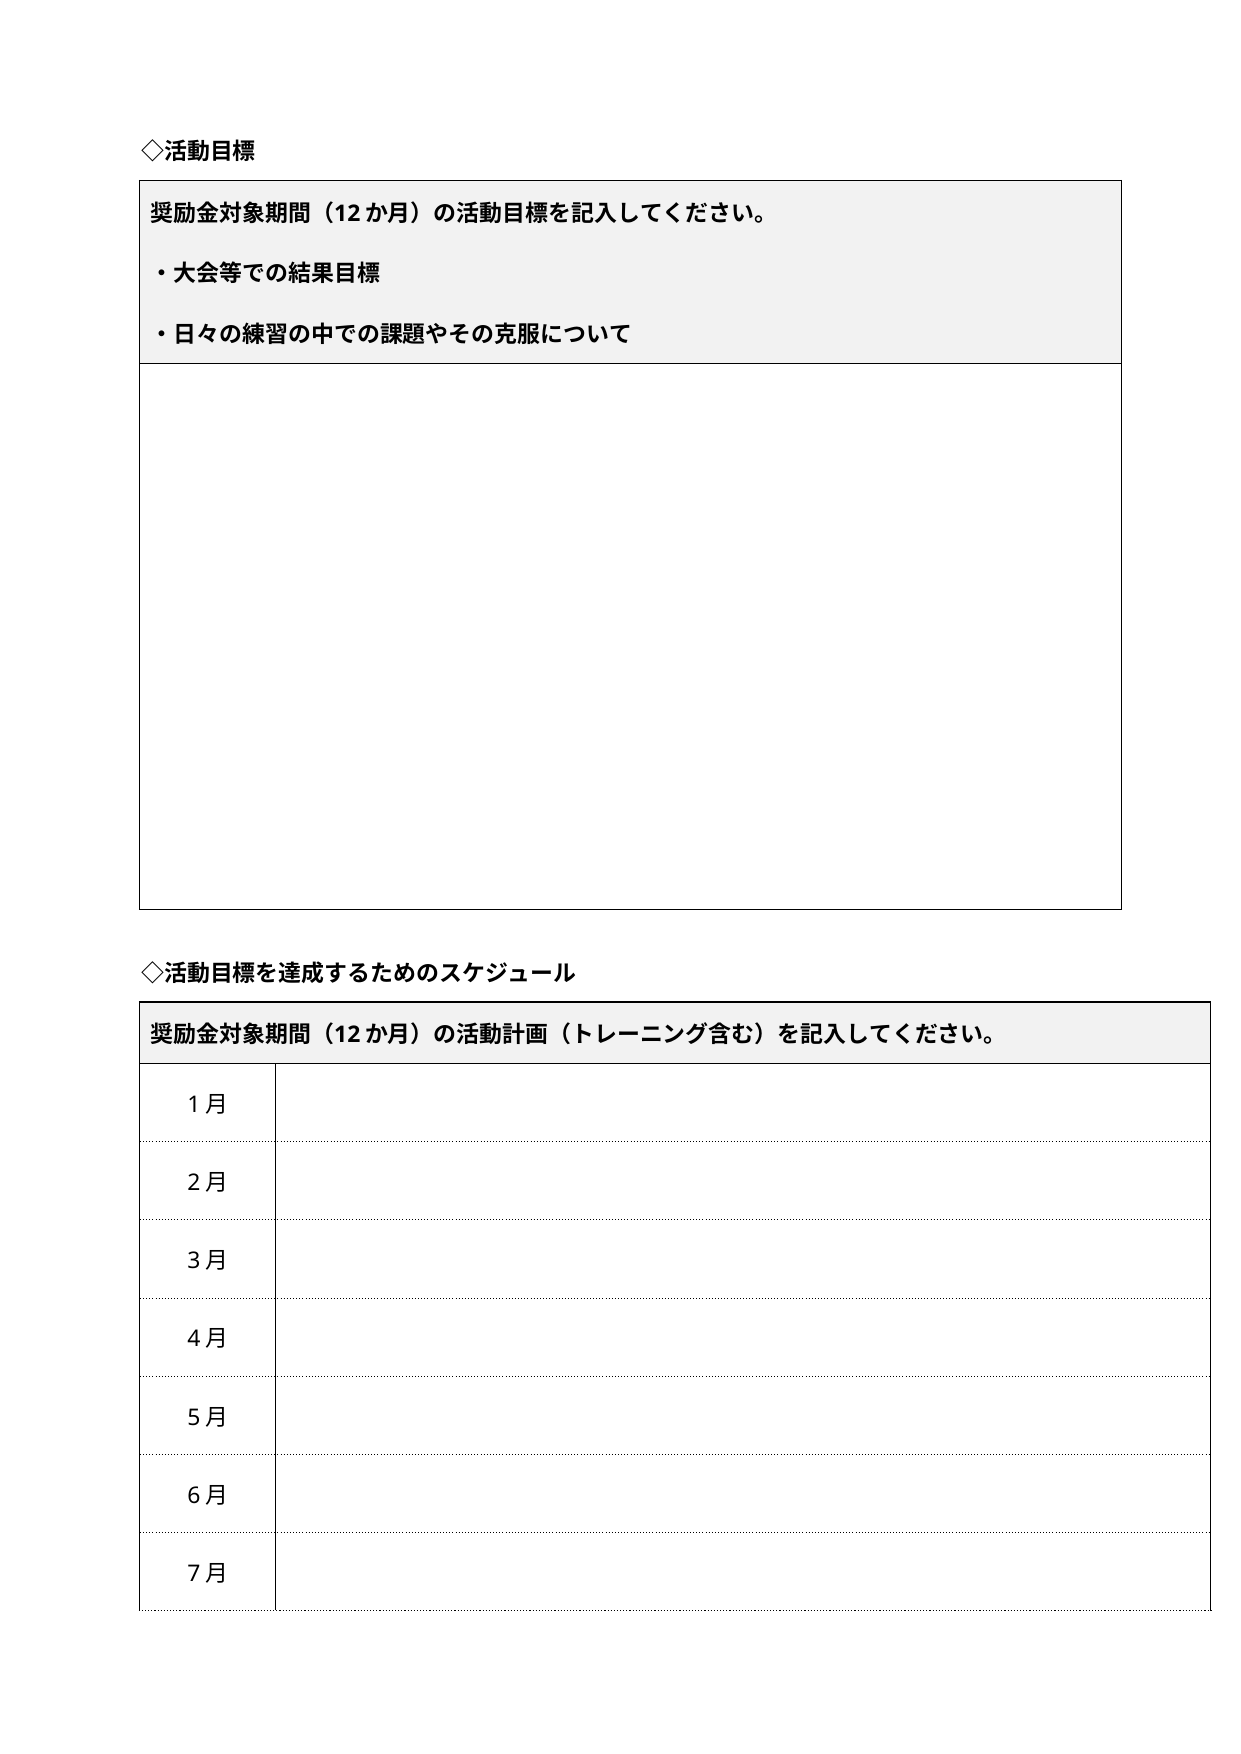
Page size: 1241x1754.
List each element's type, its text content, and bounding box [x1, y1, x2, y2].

table_cell 5月 [140, 1376, 275, 1454]
table_cell 7月 [140, 1532, 275, 1610]
text ◇活動目標を達成するためのスケジュール [118, 941, 1122, 1001]
table_header 奨励金対象期間（12か月）の活動計画（トレーニング含む）を記入してください。 [140, 1003, 1210, 1063]
text ◇活動目標 [118, 119, 1122, 180]
table_header 奨励金対象期間（12か月）の活動目標を記入してください。 ・大会等での結果目標 ・日々の練習の中での課題やその克服について [140, 181, 1121, 363]
table_cell [276, 1454, 1210, 1532]
table_cell 3月 [140, 1219, 275, 1297]
table_cell [140, 364, 1121, 909]
table_cell [276, 1298, 1210, 1376]
table_cell [276, 1064, 1210, 1141]
table_cell [276, 1219, 1210, 1297]
table_cell [276, 1532, 1210, 1610]
table_cell 6月 [140, 1454, 275, 1532]
table_cell 2月 [140, 1141, 275, 1219]
table_cell 4月 [140, 1298, 275, 1376]
table_cell [276, 1376, 1210, 1454]
table_cell 1月 [140, 1064, 275, 1141]
table_cell [276, 1141, 1210, 1219]
